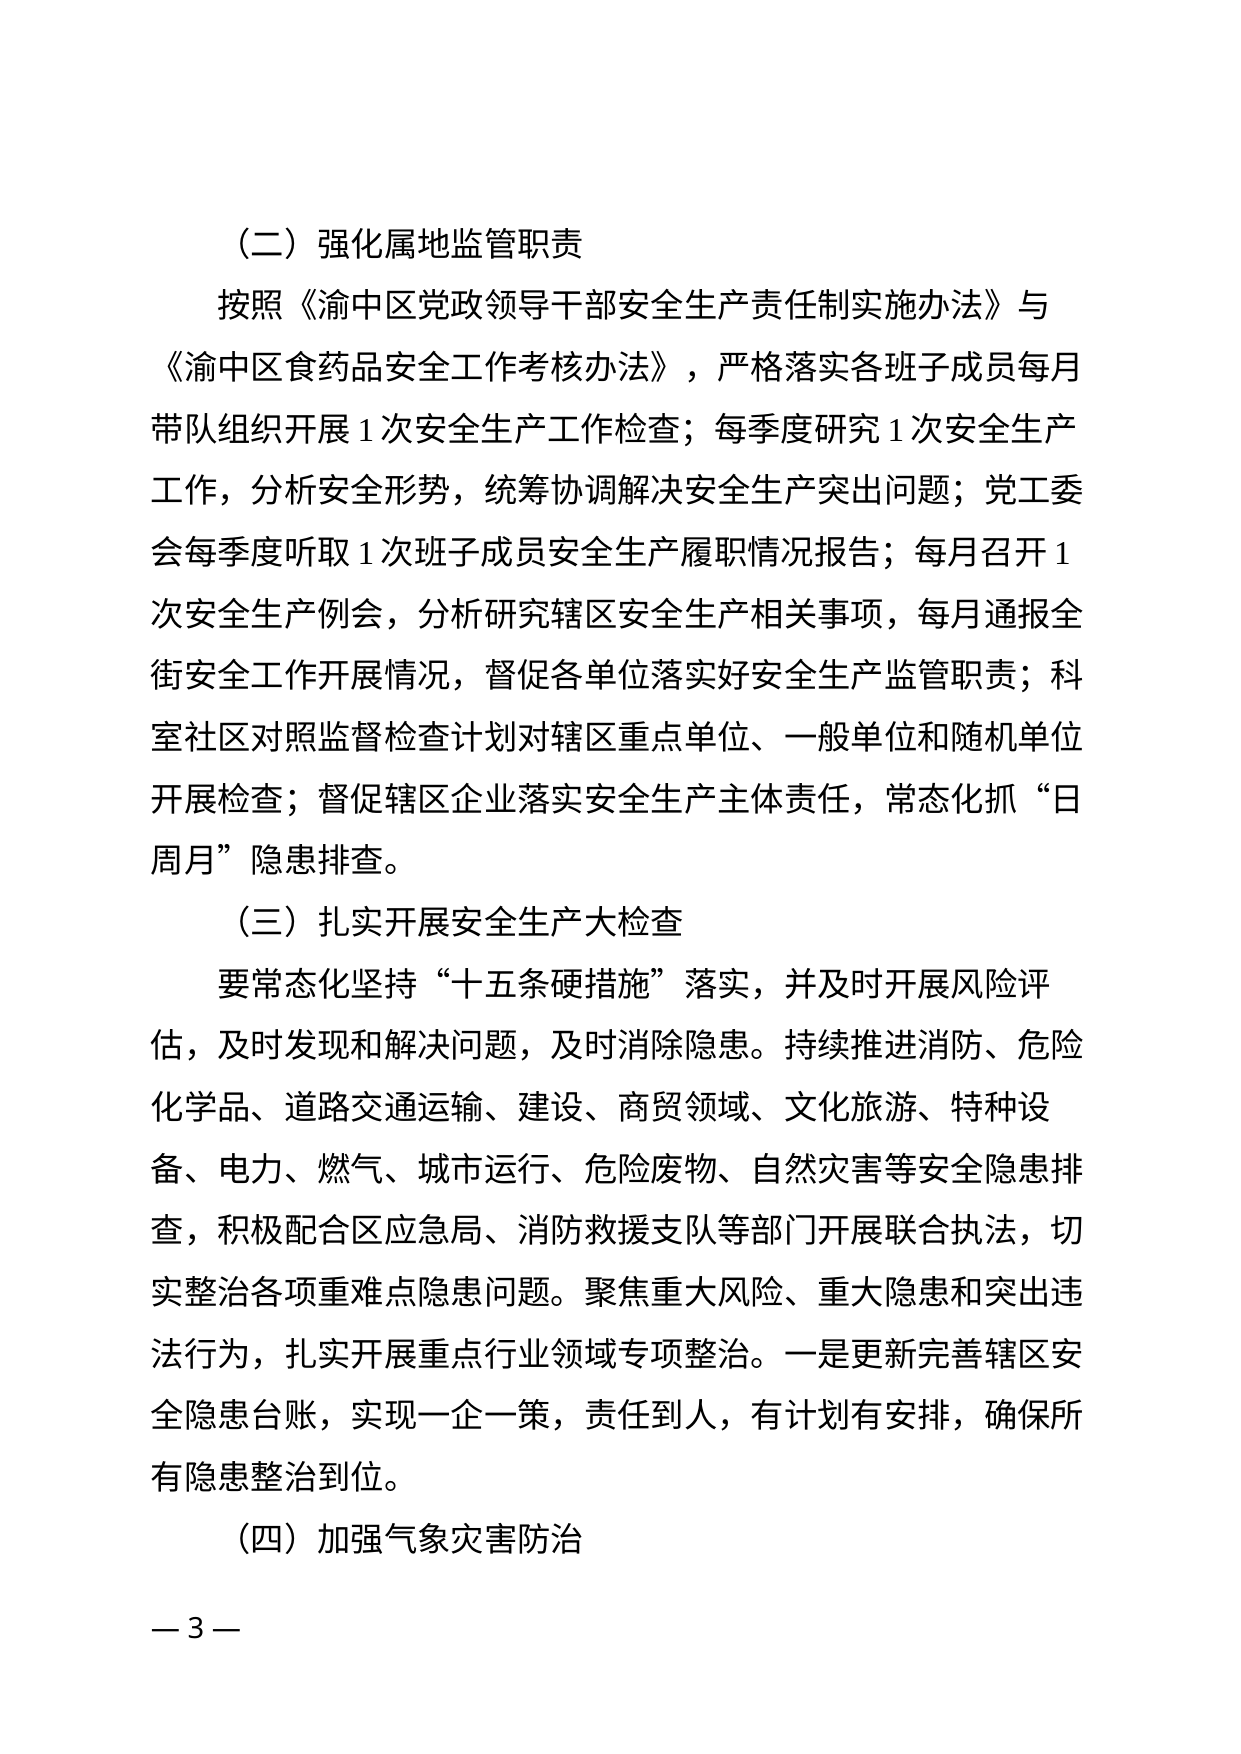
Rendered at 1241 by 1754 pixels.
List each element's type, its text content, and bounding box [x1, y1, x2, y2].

list 扎实开展安全生产大检查 [151, 885, 1089, 947]
list 加强气象灾害防治 [151, 1502, 1089, 1563]
list 要常态化坚持“十五条硬措施”落实，并及时开展风险评估，及时发现和解决问题，及时消除隐患。持续推进消防、危险化学品、道路交通运输、建设、商贸领域、文化旅游、特种设备、电力、燃气、城市运行、危险废物、自然灾害等安全隐患排查，积极配合区应急局、消防救援支队等部门开展联合执法，切实整治各项重难点隐患问题。聚焦重大风险、重大隐患和突出违法行为，扎实开展重点行业领域专项整治。一是更新完善辖区安全隐患台账，实现一企一策，责任到人，有计划有安排，确保所有隐患整治到位。 [151, 947, 1089, 1502]
list 按照《渝中区党政领导干部安全生产责任制实施办法》与《渝中区食药品安全工作考核办法》，严格落实各班子成员每月带队组织开展1次安全生产工作检查；每季度研究1次安全生产工作，分析安全形势，统筹协调解决安全生产突出问题；党工委会每季度听取1次班子成员安全生产履职情况报告；每月召开1次安全生产例会，分析研究辖区安全生产相关事项，每月通报全街安全工作开展情况，督促各单位落实好安全生产监管职责；科室社区对照监督检查计划对辖区重点单位、一般单位和随机单位开展检查；督促辖区企业落实安全生产主体责任，常态化抓“日周月”隐患排查。 [151, 268, 1089, 885]
list 强化属地监管职责 [151, 207, 1089, 268]
